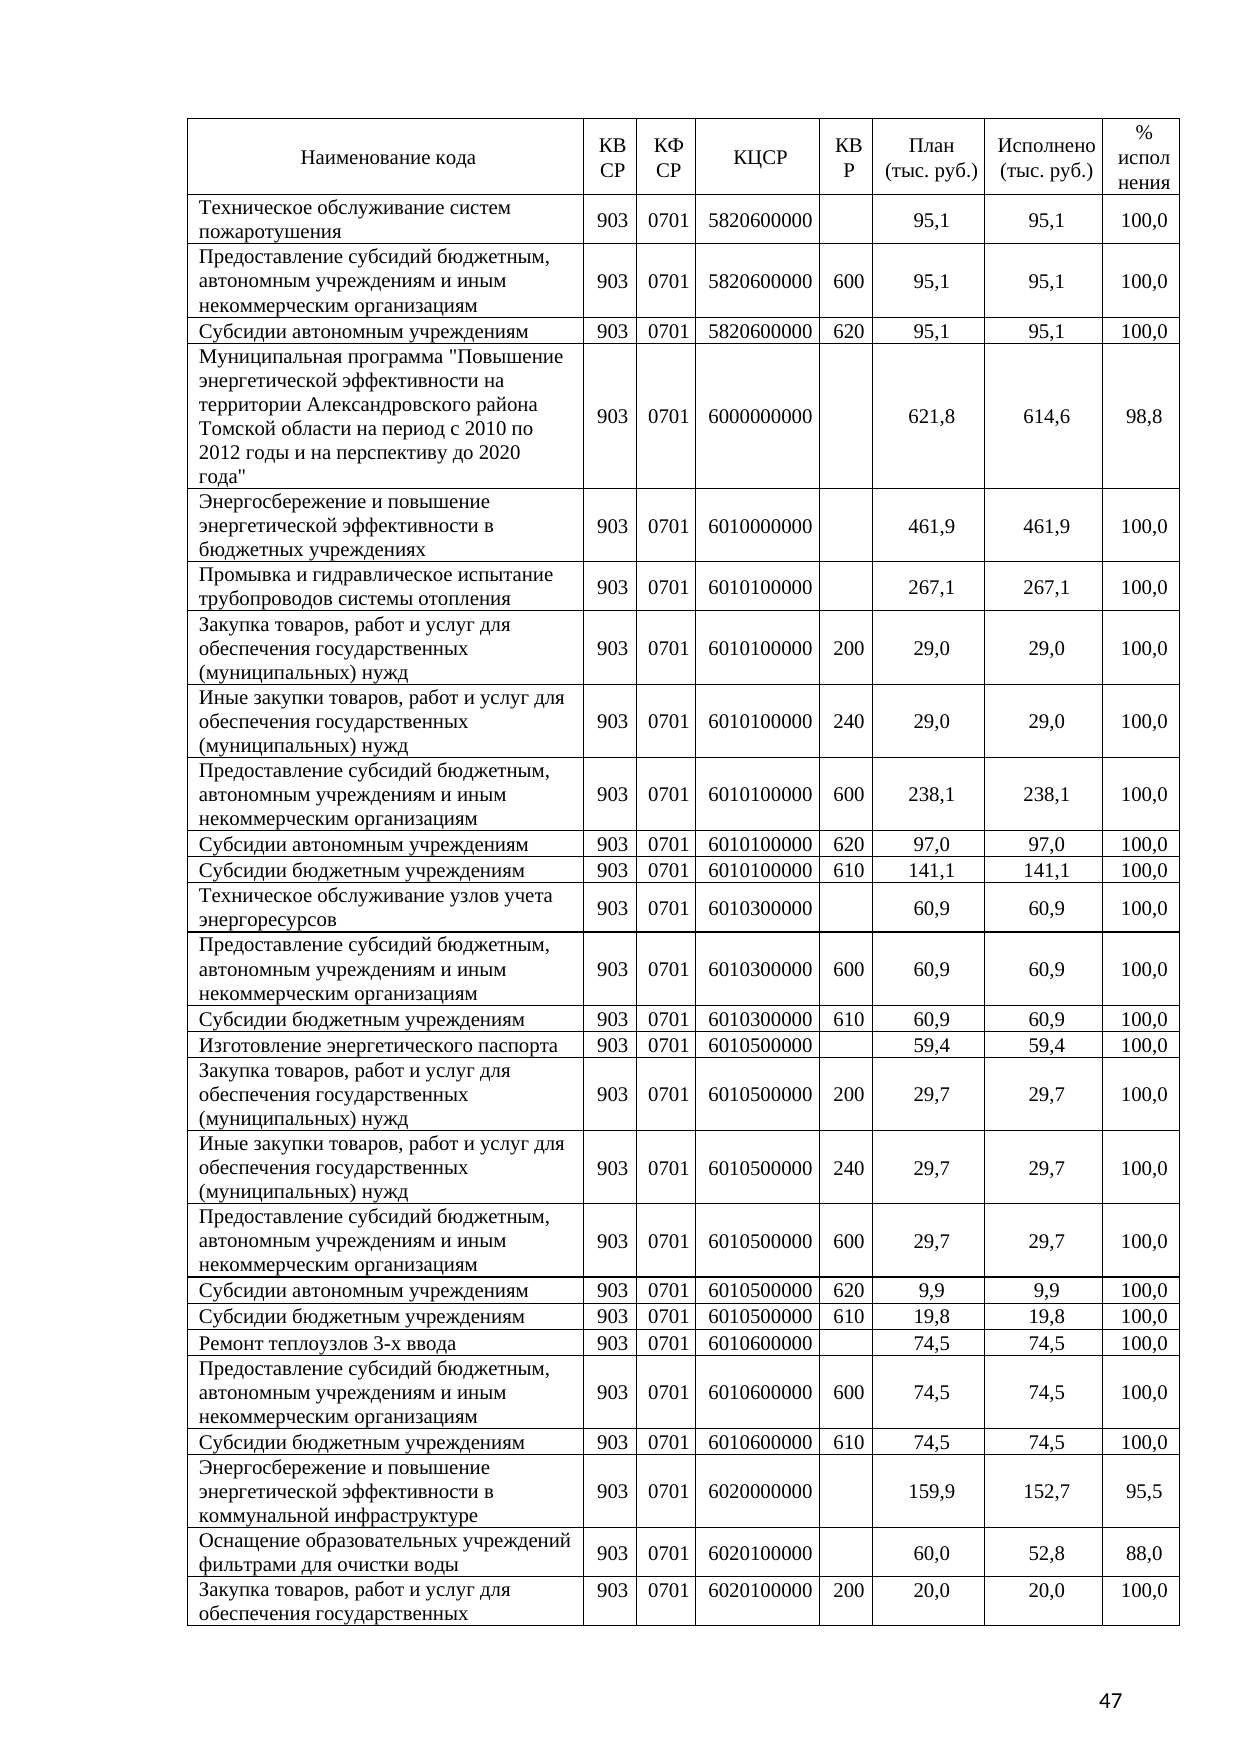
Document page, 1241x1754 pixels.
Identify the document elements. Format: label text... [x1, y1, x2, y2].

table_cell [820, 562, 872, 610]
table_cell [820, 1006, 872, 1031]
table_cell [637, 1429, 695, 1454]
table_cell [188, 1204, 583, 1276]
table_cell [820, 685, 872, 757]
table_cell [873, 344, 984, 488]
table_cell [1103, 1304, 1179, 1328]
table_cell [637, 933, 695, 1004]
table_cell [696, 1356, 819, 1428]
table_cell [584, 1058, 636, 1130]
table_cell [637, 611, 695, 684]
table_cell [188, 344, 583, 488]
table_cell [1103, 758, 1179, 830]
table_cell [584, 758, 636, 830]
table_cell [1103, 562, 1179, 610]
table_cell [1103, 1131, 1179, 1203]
table_header КЦСР [696, 119, 819, 194]
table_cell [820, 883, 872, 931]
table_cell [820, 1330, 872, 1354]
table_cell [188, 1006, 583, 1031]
table_header КВР [820, 119, 872, 194]
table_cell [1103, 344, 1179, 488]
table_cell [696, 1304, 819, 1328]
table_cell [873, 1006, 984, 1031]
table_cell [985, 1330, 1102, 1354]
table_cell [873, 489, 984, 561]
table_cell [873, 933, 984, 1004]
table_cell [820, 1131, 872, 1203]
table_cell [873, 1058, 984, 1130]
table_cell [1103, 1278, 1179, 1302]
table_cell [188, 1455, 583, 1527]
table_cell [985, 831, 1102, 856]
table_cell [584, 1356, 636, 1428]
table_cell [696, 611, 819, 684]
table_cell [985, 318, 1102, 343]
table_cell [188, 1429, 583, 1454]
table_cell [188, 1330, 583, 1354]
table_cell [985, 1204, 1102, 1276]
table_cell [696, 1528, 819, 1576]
table_header % исполнения [1103, 119, 1179, 194]
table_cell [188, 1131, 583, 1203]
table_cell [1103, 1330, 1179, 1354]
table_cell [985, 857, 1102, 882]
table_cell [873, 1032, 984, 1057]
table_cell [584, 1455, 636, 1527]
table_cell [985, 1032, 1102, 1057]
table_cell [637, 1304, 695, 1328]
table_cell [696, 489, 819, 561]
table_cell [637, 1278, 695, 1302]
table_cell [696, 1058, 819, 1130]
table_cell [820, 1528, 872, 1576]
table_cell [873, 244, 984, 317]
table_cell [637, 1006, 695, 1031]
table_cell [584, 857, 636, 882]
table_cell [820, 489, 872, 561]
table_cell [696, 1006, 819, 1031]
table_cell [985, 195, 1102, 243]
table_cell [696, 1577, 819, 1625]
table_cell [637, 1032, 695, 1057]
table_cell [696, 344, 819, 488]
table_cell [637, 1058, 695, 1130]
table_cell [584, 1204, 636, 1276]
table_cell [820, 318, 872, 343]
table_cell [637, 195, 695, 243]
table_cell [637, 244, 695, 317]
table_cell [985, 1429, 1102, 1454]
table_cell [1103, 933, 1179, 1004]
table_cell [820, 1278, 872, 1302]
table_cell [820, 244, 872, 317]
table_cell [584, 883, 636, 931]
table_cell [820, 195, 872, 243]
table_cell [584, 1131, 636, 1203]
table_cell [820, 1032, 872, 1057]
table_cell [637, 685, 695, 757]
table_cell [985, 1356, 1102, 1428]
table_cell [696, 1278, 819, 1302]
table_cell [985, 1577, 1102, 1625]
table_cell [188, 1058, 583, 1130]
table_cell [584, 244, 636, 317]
table_header КФСР [637, 119, 695, 194]
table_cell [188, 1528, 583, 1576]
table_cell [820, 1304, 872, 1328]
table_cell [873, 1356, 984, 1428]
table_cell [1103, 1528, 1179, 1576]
table_header Наименование кода [188, 119, 583, 194]
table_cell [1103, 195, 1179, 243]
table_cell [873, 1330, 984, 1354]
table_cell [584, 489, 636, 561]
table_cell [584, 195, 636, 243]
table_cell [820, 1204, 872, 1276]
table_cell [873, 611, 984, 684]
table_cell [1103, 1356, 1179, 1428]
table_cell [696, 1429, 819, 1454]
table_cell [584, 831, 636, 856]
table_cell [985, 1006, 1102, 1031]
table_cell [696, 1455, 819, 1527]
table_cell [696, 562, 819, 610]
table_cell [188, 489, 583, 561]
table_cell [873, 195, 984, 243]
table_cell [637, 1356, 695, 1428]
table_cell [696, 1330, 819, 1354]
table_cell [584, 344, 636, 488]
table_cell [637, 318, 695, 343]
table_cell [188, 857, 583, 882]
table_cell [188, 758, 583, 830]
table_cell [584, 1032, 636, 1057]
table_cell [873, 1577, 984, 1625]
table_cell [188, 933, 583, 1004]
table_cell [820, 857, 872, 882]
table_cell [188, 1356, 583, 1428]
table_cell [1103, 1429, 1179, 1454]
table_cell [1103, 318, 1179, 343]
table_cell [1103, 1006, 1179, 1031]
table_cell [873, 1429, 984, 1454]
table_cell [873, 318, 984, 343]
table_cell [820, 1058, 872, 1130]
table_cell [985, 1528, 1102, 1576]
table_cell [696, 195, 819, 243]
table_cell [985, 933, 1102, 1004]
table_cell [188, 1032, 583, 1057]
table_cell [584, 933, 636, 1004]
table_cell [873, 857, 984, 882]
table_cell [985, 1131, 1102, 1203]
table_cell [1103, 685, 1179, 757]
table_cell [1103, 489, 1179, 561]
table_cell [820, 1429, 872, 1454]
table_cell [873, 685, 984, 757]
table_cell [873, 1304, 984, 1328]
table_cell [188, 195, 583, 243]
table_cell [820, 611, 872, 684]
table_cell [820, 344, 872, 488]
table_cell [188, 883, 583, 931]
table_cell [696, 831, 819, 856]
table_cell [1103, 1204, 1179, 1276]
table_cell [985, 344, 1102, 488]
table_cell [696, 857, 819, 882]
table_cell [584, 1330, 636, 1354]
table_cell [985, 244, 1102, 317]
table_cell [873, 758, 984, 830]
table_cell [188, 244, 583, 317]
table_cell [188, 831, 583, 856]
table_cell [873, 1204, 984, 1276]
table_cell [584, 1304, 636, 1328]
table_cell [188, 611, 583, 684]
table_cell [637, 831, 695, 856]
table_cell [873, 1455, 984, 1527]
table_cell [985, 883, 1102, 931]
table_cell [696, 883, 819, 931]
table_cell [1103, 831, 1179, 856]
table_header КВСР [584, 119, 636, 194]
table_header План (тыс. руб.) [873, 119, 984, 194]
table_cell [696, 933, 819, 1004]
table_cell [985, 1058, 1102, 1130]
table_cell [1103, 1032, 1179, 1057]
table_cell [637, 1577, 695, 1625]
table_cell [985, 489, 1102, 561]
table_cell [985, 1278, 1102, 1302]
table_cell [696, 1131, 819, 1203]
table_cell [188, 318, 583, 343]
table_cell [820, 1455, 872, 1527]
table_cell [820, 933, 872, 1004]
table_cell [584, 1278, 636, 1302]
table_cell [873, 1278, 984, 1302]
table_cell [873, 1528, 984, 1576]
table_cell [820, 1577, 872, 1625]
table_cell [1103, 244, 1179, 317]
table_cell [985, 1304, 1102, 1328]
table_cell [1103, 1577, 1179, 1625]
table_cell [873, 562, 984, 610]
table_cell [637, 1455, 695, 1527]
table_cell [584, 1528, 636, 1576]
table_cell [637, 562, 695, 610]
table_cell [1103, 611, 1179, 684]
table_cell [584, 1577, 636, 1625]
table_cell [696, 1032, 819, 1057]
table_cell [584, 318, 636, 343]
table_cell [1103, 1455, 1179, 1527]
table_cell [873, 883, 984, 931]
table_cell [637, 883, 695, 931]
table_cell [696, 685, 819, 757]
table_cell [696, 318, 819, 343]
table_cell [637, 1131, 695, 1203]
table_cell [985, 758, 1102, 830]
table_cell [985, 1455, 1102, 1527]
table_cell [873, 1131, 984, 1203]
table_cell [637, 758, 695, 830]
table_header Исполнено (тыс. руб.) [985, 119, 1102, 194]
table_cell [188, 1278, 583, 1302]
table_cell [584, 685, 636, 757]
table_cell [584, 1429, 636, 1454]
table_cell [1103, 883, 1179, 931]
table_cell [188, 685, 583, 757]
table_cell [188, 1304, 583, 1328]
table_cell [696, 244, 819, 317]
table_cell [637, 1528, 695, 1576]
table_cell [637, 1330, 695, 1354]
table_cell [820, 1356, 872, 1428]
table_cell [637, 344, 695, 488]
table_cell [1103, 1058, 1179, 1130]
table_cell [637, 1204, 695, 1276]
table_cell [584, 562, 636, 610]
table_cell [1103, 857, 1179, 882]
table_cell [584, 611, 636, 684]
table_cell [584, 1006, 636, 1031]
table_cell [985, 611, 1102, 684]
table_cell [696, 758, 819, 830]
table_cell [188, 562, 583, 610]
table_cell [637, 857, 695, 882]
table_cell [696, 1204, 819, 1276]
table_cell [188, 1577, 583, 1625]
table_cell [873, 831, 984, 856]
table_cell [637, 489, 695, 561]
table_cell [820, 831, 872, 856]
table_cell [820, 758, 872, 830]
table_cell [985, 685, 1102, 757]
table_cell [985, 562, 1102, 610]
